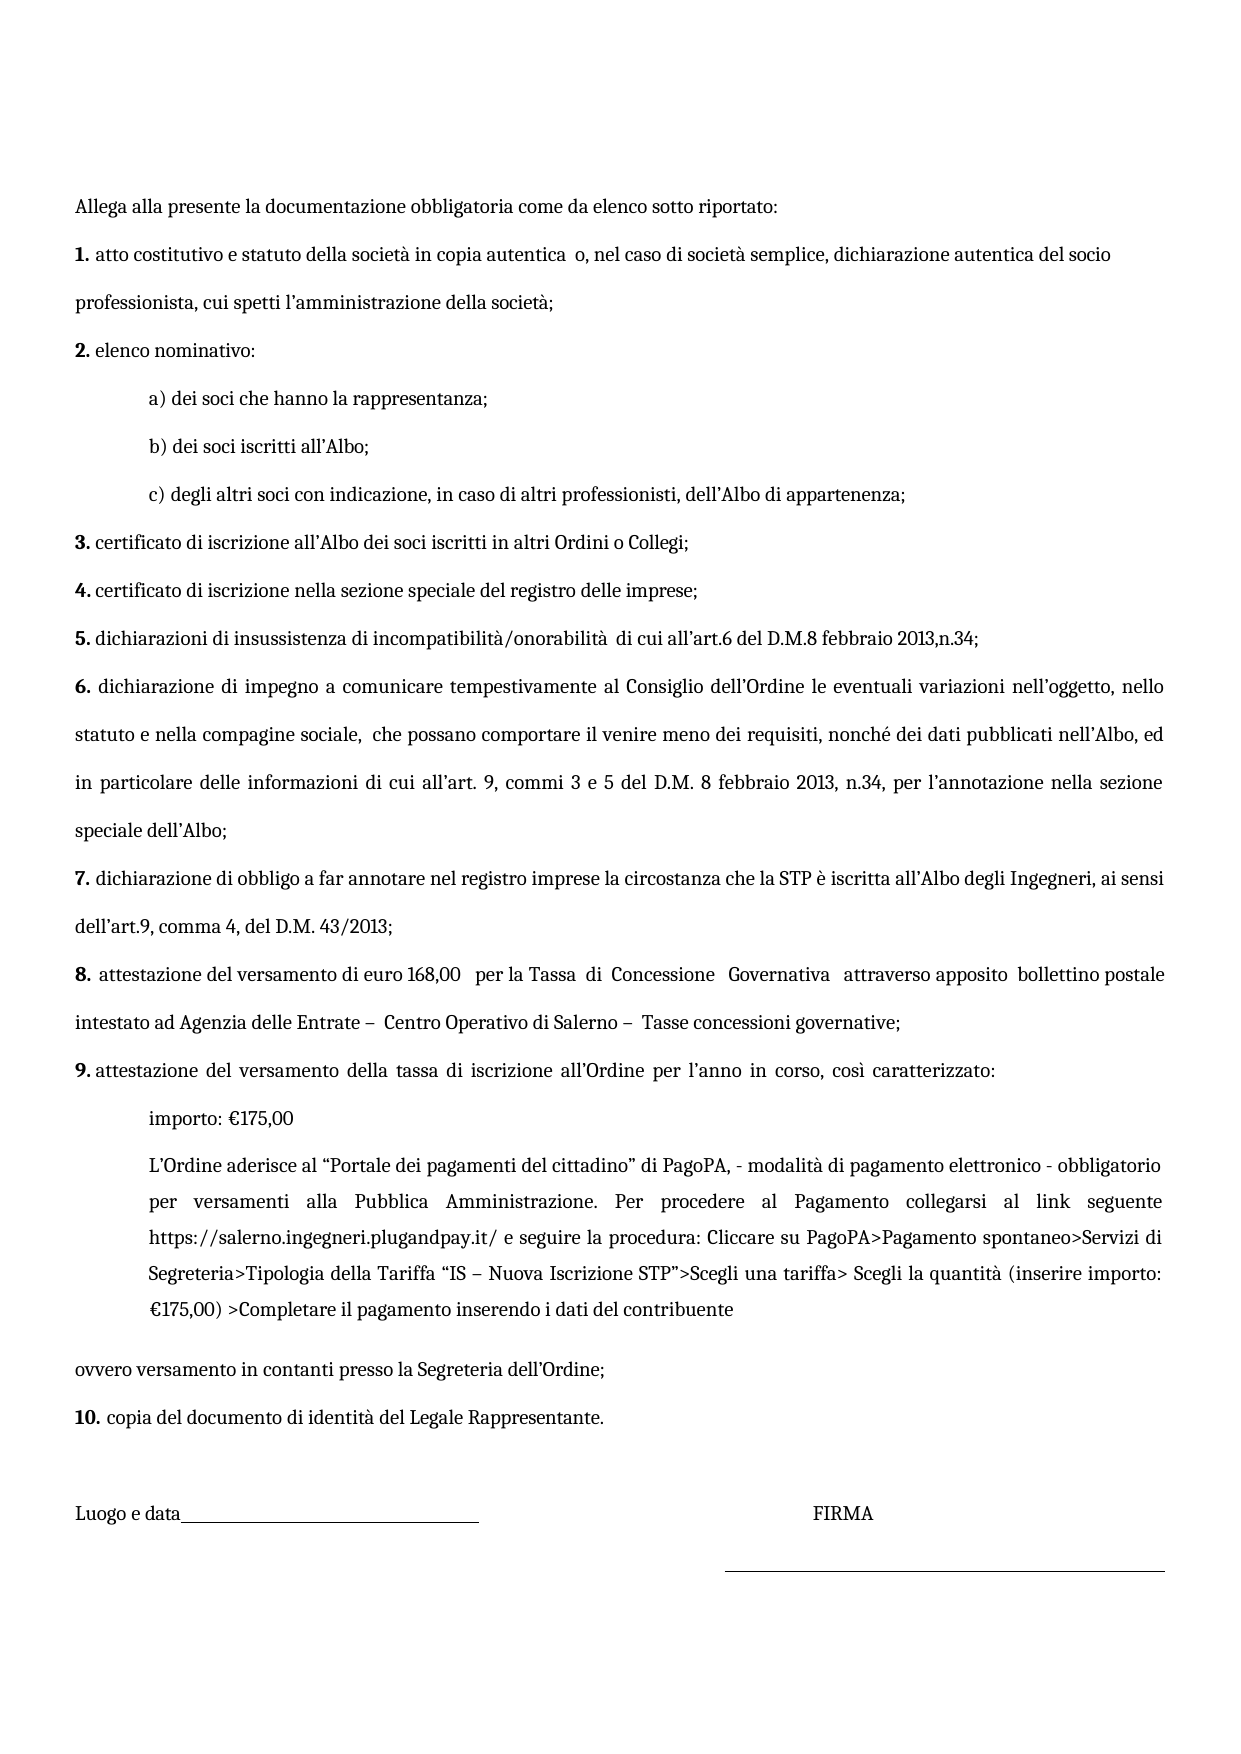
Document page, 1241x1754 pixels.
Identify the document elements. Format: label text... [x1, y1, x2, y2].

list L’Ordine aderisce al “Portale dei pagamenti del cittadino” di PagoPA, - modalità di pagamento elettronico - obbligatorio per versamenti alla Pubblica Amministrazione. Per procedere al Pagamento collegarsi al link seguente https://salerno.ingegneri.plugandpay.it/ e seguire la procedura: Cliccare su PagoPA>Pagamento spontaneo>Servizi di Segreteria>Tipologia della Tariffa “IS – Nuova Iscrizione STP”>Scegli una tariffa> Scegli la quantità (inserire importo: €175,00) >Completare il pagamento inserendo i dati del contribuente [149, 1154, 1163, 1322]
list copia del documento di identità del Legale Rappresentante. [75, 1406, 1178, 1430]
list attestazione del versamento di euro 168,00 per la Tassa di Concessione Governativa attraverso apposito bollettino postale intestato ad Agenzia delle Entrate – Centro Operativo di Salerno – Tasse concessioni governative; [75, 962, 1165, 1034]
text Luogo e data FIRMA [75, 1501, 1178, 1525]
list attestazione del versamento della tassa di iscrizione all’Ordine per l’anno in corso, così caratterizzato: importo: €175,00 [75, 1058, 996, 1130]
list degli altri soci con indicazione, in caso di altri professionisti, dell’Albo di appartenenza; [149, 483, 1178, 507]
text ovvero versamento in contanti presso la Segreteria dell’Ordine; [75, 1358, 1178, 1382]
text professionista, cui spetti l’amministrazione della società; [75, 291, 1178, 315]
list dichiarazioni di insussistenza di incompatibilità/onorabilità di cui all’art.6 del D.M.8 febbraio 2013,n.34; [75, 627, 1178, 651]
list dei soci che hanno la rappresentanza; [149, 387, 1178, 411]
list dichiarazione di impegno a comunicare tempestivamente al Consiglio dell’Ordine le eventuali variazioni nell’oggetto, nello statuto e nella compagine sociale, che possano comportare il venire meno dei requisiti, nonché dei dati pubblicati nell’Albo, ed in particolare delle informazioni di cui all’art. 9, commi 3 e 5 del D.M. 8 febbraio 2013, n.34, per l’annotazione nella sezione speciale dell’Albo; [75, 675, 1165, 842]
list dei soci iscritti all’Albo; [149, 435, 1178, 459]
text Allega alla presente la documentazione obbligatoria come da elenco sotto riportato: [75, 195, 1178, 219]
list certificato di iscrizione all’Albo dei soci iscritti in altri Ordini o Collegi; [75, 531, 1178, 555]
list elenco nominativo: [75, 339, 1178, 363]
list atto costitutivo e statuto della società in copia autentica o, nel caso di società semplice, dichiarazione autentica del socio [75, 243, 1178, 267]
list dichiarazione di obbligo a far annotare nel registro imprese la circostanza che la STP è iscritta all’Albo degli Ingegneri, ai sensi dell’art.9, comma 4, del D.M. 43/2013; [75, 866, 1165, 938]
list certificato di iscrizione nella sezione speciale del registro delle imprese; [75, 579, 1178, 603]
